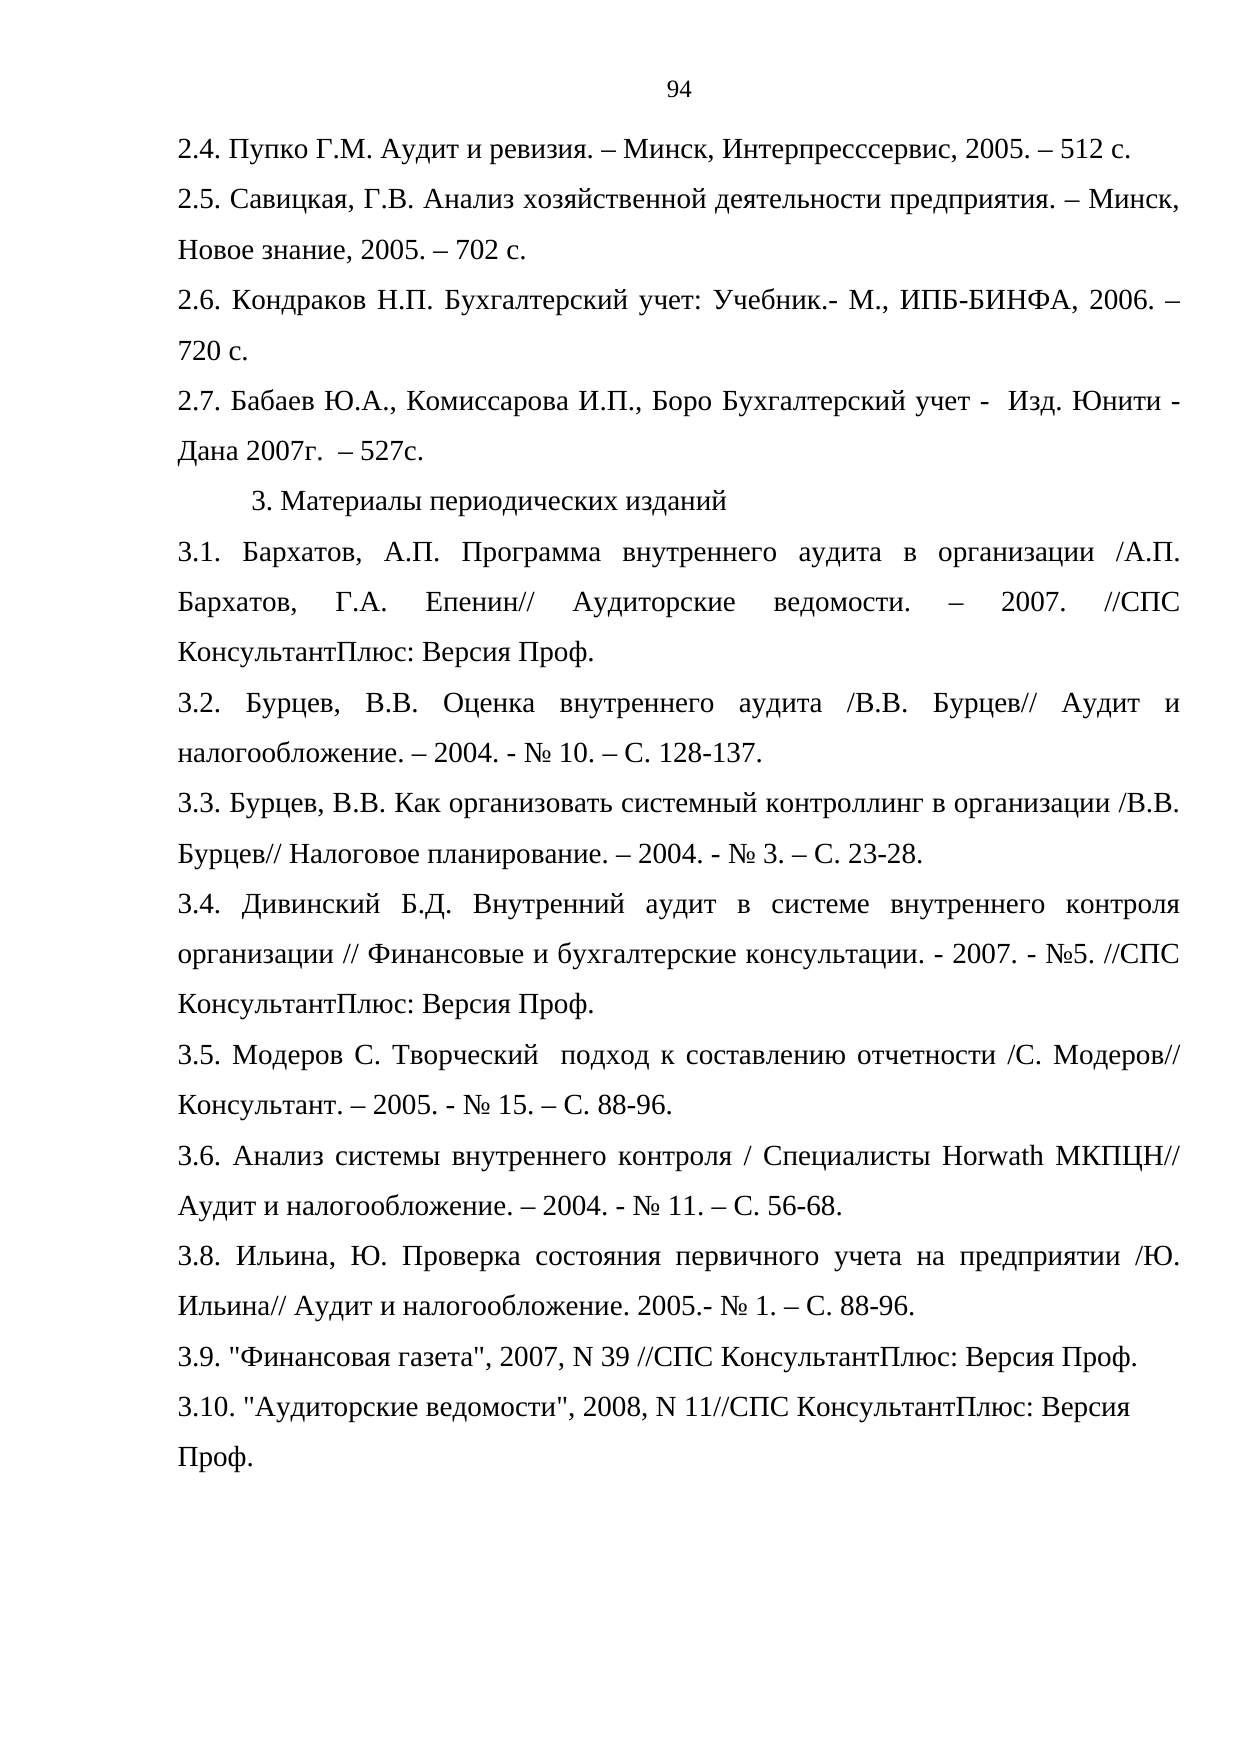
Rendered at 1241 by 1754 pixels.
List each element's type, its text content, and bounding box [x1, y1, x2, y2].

text 3.3. Бурцев, В.В. Как организовать системный контроллинг в организации /В.В. Бурцев// Налоговое планирование. – 2004. - № 3. – С. 23-28. [177, 785, 1181, 869]
text 2.4. Пупко Г.М. Аудит и ревизия. – Минск, Интерпресссервис, 2005. – 512 с. [177, 131, 1181, 165]
text 3.6. Анализ системы внутреннего контроля / Специалисты Horwath МКПЦН// Аудит и налогообложение. – 2004. - № 11. – С. 56-68. [177, 1138, 1181, 1221]
text 3. Материалы периодических изданий [177, 483, 1181, 517]
text 2.6. Кондраков Н.П. Бухгалтерский учет: Учебник.- М., ИПБ-БИНФА, 2006. – 720 с. [177, 282, 1181, 366]
text 3.10. "Аудиторские ведомости", 2008, N 11//СПС КонсультантПлюс: Версия Проф. [177, 1389, 1181, 1473]
text 3.5. Модеров С. Творческий подход к составлению отчетности /С. Модеров// Консультант. – 2005. - № 15. – С. 88-96. [177, 1037, 1181, 1121]
text 3.9. "Финансовая газета", 2007, N 39 //СПС КонсультантПлюс: Версия Проф. [177, 1339, 1181, 1372]
text 2.7. Бабаев Ю.А., Комиссарова И.П., Боро Бухгалтерский учет - Изд. Юнити - Дана 2007г. – 527с. [177, 383, 1181, 467]
text 3.8. Ильина, Ю. Проверка состояния первичного учета на предприятии /Ю. Ильина// Аудит и налогообложение. 2005.- № 1. – С. 88-96. [177, 1238, 1181, 1322]
text 2.5. Савицкая, Г.В. Анализ хозяйственной деятельности предприятия. – Минск, Новое знание, 2005. – 702 с. [177, 182, 1181, 266]
text 3.1. Бархатов, А.П. Программа внутреннего аудита в организации /А.П. Бархатов, Г.А. Епенин// Аудиторские ведомости. – 2007. //СПС КонсультантПлюс: Версия Проф. [177, 534, 1181, 668]
text 3.4. Дивинский Б.Д. Внутренний аудит в системе внутреннего контроля организации // Финансовые и бухгалтерские консультации. - 2007. - №5. //СПС КонсультантПлюс: Версия Проф. [177, 886, 1181, 1020]
text 3.2. Бурцев, В.В. Оценка внутреннего аудита /В.В. Бурцев// Аудит и налогообложение. – 2004. - № 10. – С. 128-137. [177, 685, 1181, 769]
